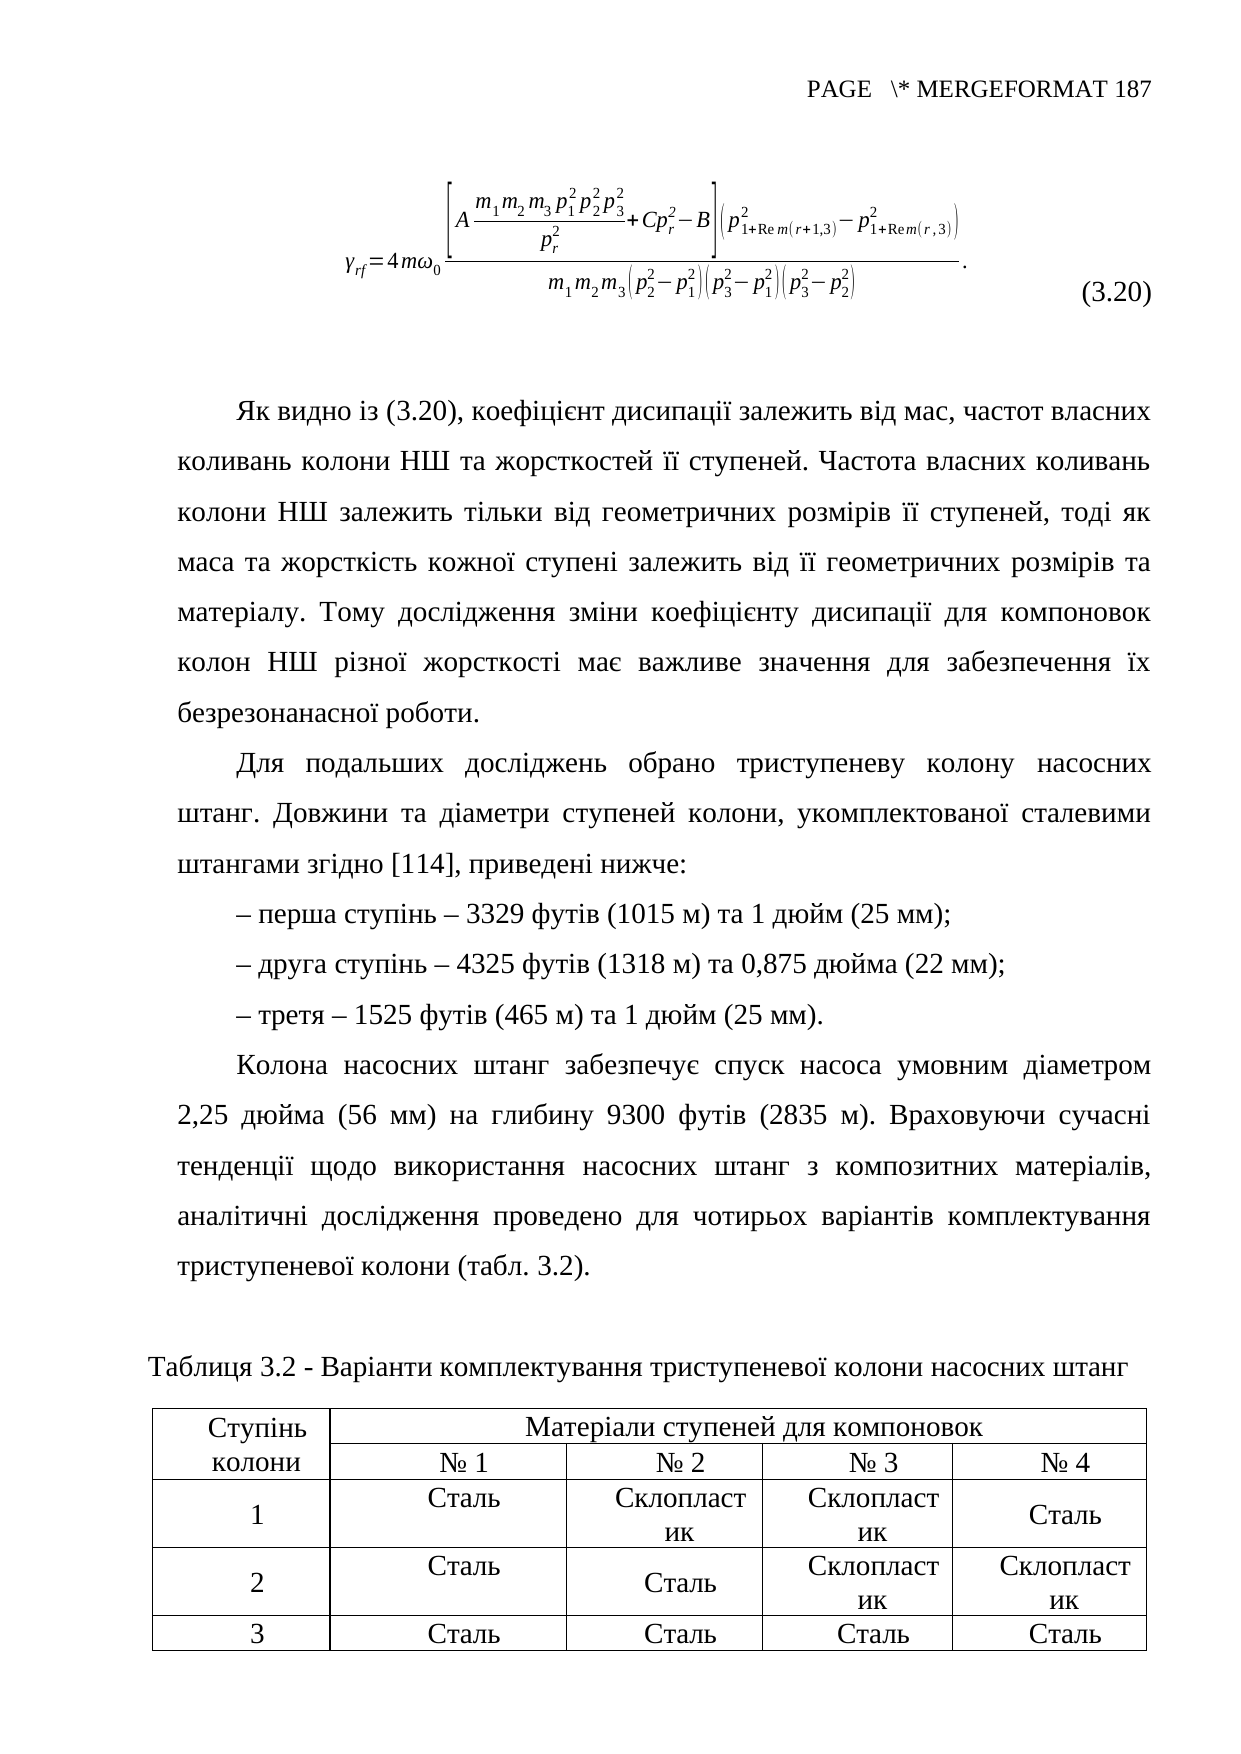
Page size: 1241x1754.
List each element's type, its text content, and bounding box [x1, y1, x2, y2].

text Таблиця 3.2 - Варіанти комплектування триступеневої колони насосних штанг [148, 1349, 1152, 1382]
table_cell Сталь [567, 1616, 762, 1650]
table_header Ступінь колони [153, 1409, 329, 1479]
table_cell № 4 [953, 1444, 1146, 1479]
table_cell Сталь [953, 1616, 1146, 1650]
text (3.20) [148, 181, 1152, 308]
text – друга ступінь – 4325 футів (1318 м) та 0,875 дюйма (22 мм); [177, 946, 1152, 980]
table_cell Сталь [331, 1480, 566, 1547]
table_cell № 1 [331, 1444, 566, 1479]
table_cell Сталь [953, 1480, 1146, 1547]
text Колона насосних штанг забезпечує спуск насоса умовним діаметром 2,25 дюйма (56 мм) на глибину 9300 футів (2835 м). Враховуючи сучасні тенденції щодо використання насосних штанг з композитних матеріалів, аналітичні дослідження проведено для чотирьох варіантів комплектування триступеневої колони (табл. 3.2). [177, 1047, 1152, 1282]
text Для подальших досліджень обрано триступеневу колону насосних штанг. Довжини та діаметри ступеней колони, укомплектованої сталевими штангами згідно [114], приведені нижче: [177, 745, 1152, 879]
table_cell Сталь [331, 1548, 566, 1615]
table_cell Сталь [763, 1616, 952, 1650]
text Як видно із (3.20), коефіцієнт дисипації залежить від мас, частот власних коливань колони НШ та жорсткостей її ступеней. Частота власних коливань колони НШ залежить тільки від геометричних розмірів її ступеней, тоді як маса та жорсткість кожної ступені залежить від її геометричних розмірів та матеріалу. Тому дослідження зміни коефіцієнту дисипації для компоновок колон НШ різної жорсткості має важливе значення для забезпечення їх безрезонанасної роботи. [177, 393, 1152, 728]
table_cell Склопластик [763, 1548, 952, 1615]
table_header Матеріали ступеней для компоновок [331, 1409, 1146, 1443]
text – перша ступінь – 3329 футів (1015 м) та 1 дюйм (25 мм); [177, 896, 1152, 930]
table_cell № 3 [763, 1444, 952, 1479]
table_cell Склопластик [763, 1480, 952, 1547]
table_cell 3 [153, 1616, 329, 1650]
text – третя – 1525 футів (465 м) та 1 дюйм (25 мм). [177, 997, 1152, 1030]
table_cell Сталь [331, 1616, 566, 1650]
table_cell Склопластик [567, 1480, 762, 1547]
table_cell Сталь [567, 1548, 762, 1615]
table_cell Склопластик [953, 1548, 1146, 1615]
table_cell № 2 [567, 1444, 762, 1479]
table_cell 1 [153, 1480, 329, 1547]
table_cell 2 [153, 1548, 329, 1615]
